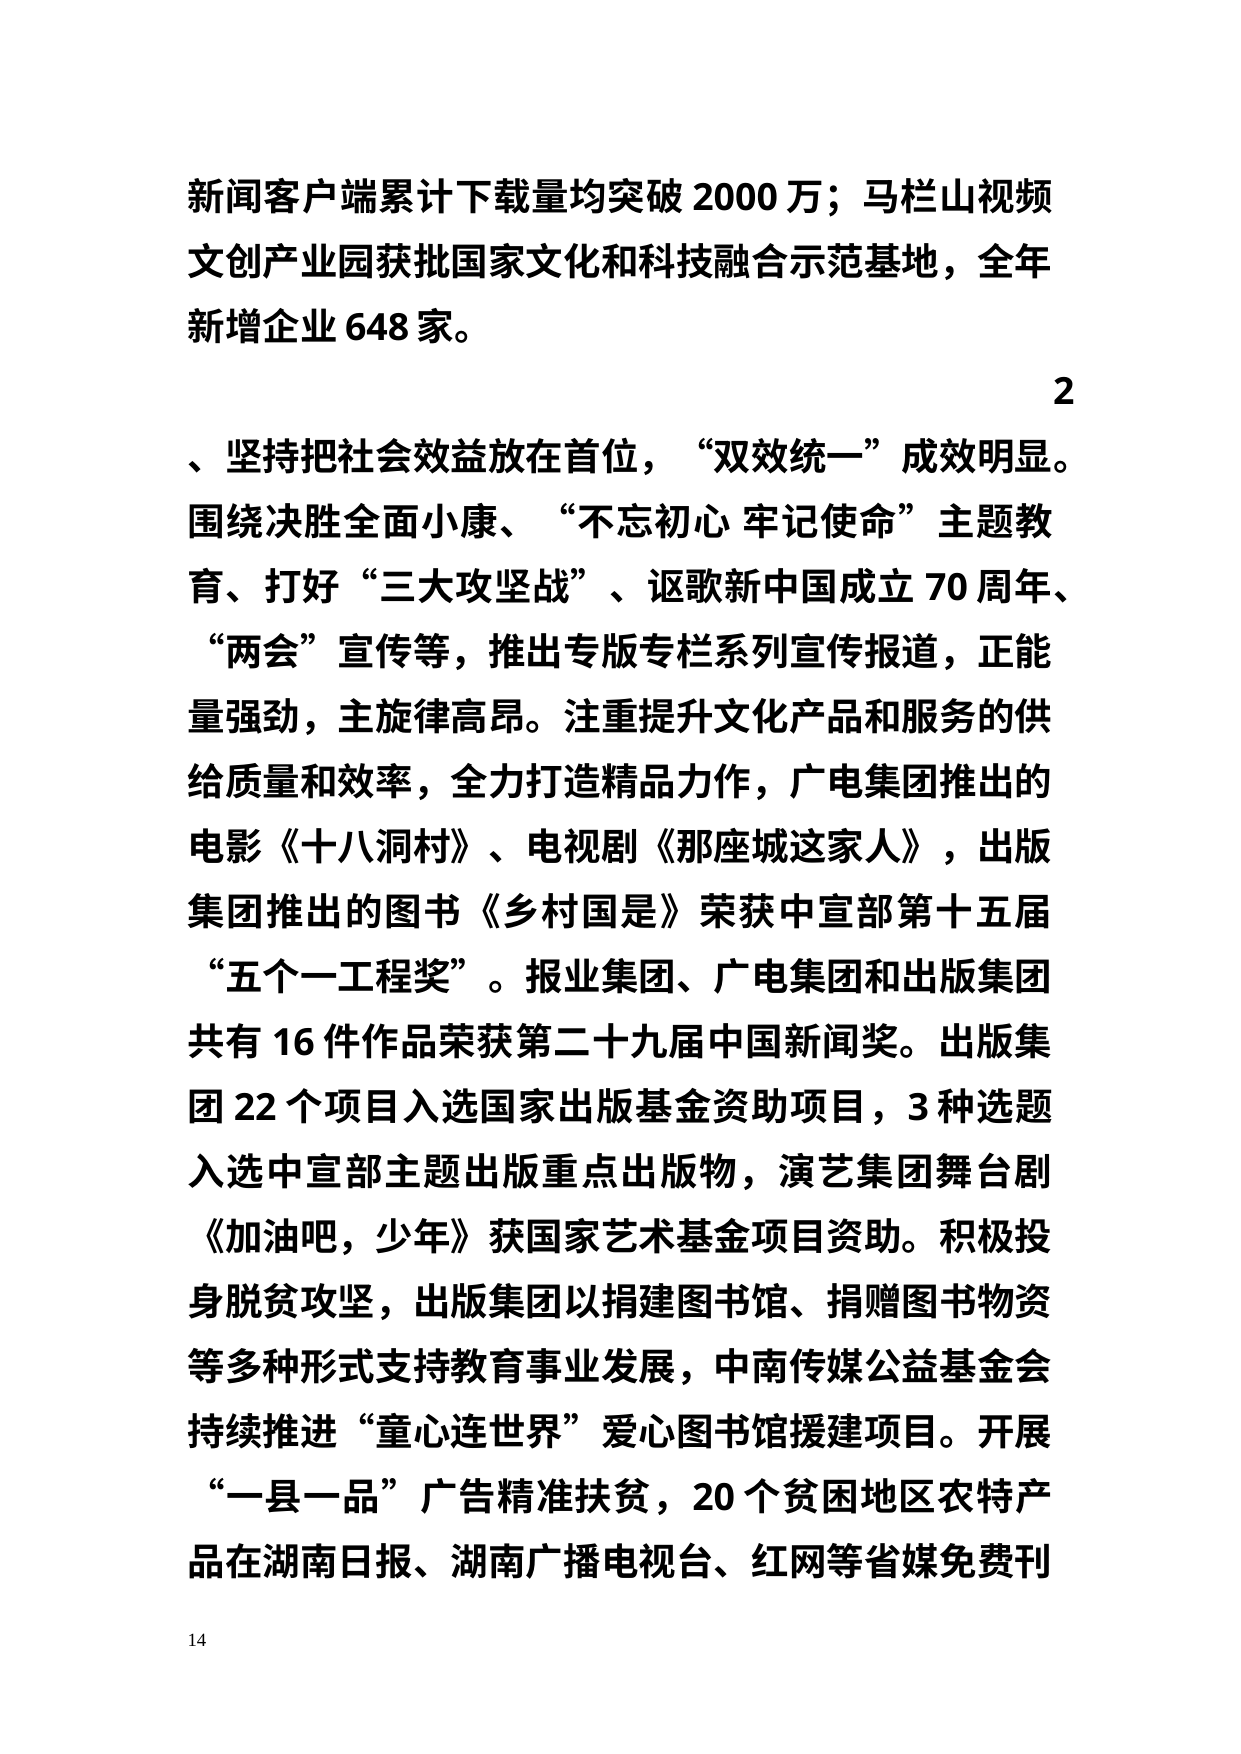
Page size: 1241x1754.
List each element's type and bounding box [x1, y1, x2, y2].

text [187, 357, 1053, 1592]
text [187, 162, 1053, 357]
